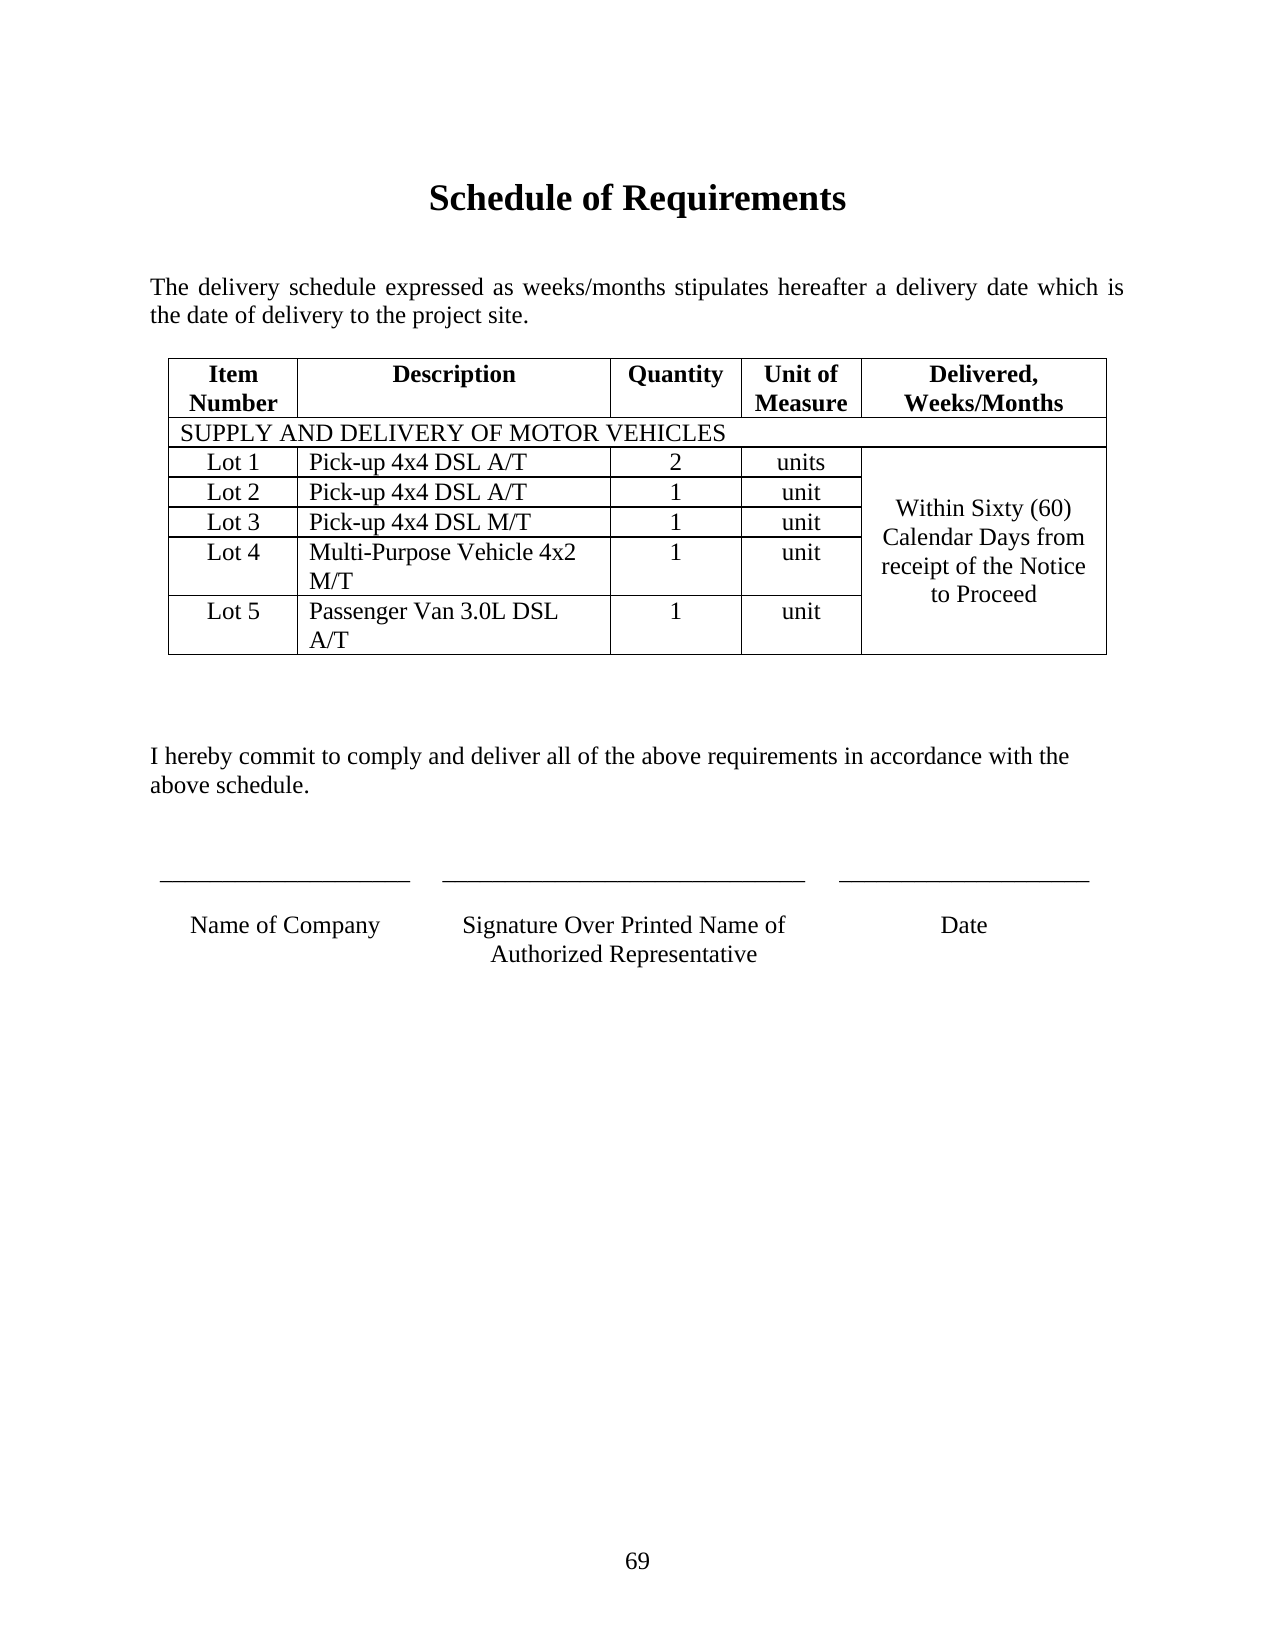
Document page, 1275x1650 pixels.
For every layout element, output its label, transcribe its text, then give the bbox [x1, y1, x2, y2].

table_cell 2 [611, 448, 741, 476]
text I hereby commit to comply and deliver all of the above requirements in accordance with the above schedule. [150, 741, 1125, 799]
table_header Quantity [611, 359, 741, 417]
text The delivery schedule expressed as weeks/months stipulates hereafter a delivery date which is the date of delivery to the project site. [150, 272, 1125, 329]
table_cell Signature Over Printed Name of Authorized Representative [431, 910, 816, 992]
table_cell Pick-up 4x4 DSL A/T [298, 478, 610, 506]
table_cell Pick-up 4x4 DSL A/T [298, 448, 610, 476]
table_header Unit of Measure [742, 359, 861, 417]
table_cell 1 [611, 508, 741, 536]
table_cell Name of Company [139, 910, 431, 992]
table_cell Date [816, 910, 1112, 992]
table_cell Pick-up 4x4 DSL M/T [298, 508, 610, 536]
table_header ____________________ [139, 856, 431, 910]
table_header Description [298, 359, 610, 417]
table_cell units [742, 448, 861, 476]
table_cell Lot 5 [169, 596, 297, 654]
table_cell Lot 4 [169, 538, 297, 595]
table_cell unit [742, 538, 861, 595]
table_cell unit [742, 508, 861, 536]
table_cell unit [742, 596, 861, 654]
table_header Item Number [169, 359, 297, 417]
table_cell Multi-Purpose Vehicle 4x2 M/T [298, 538, 610, 595]
table_cell Lot 3 [169, 508, 297, 536]
table_cell SUPPLY AND DELIVERY OF MOTOR VEHICLES [169, 418, 1106, 446]
table_header _____________________________ [431, 856, 816, 910]
table_cell 1 [611, 478, 741, 506]
table_cell Passenger Van 3.0L DSL A/T [298, 596, 610, 654]
table_header ____________________ [816, 856, 1112, 910]
table_cell unit [742, 478, 861, 506]
table_cell 1 [611, 596, 741, 654]
table_cell 1 [611, 538, 741, 595]
table_header Delivered, Weeks/Months [862, 359, 1106, 417]
subtitle Schedule of Requirements [150, 175, 1125, 218]
table_cell Lot 1 [169, 448, 297, 476]
table_cell Within Sixty (60) Calendar Days from receipt of the Notice to Proceed [862, 448, 1106, 654]
table_cell Lot 2 [169, 478, 297, 506]
